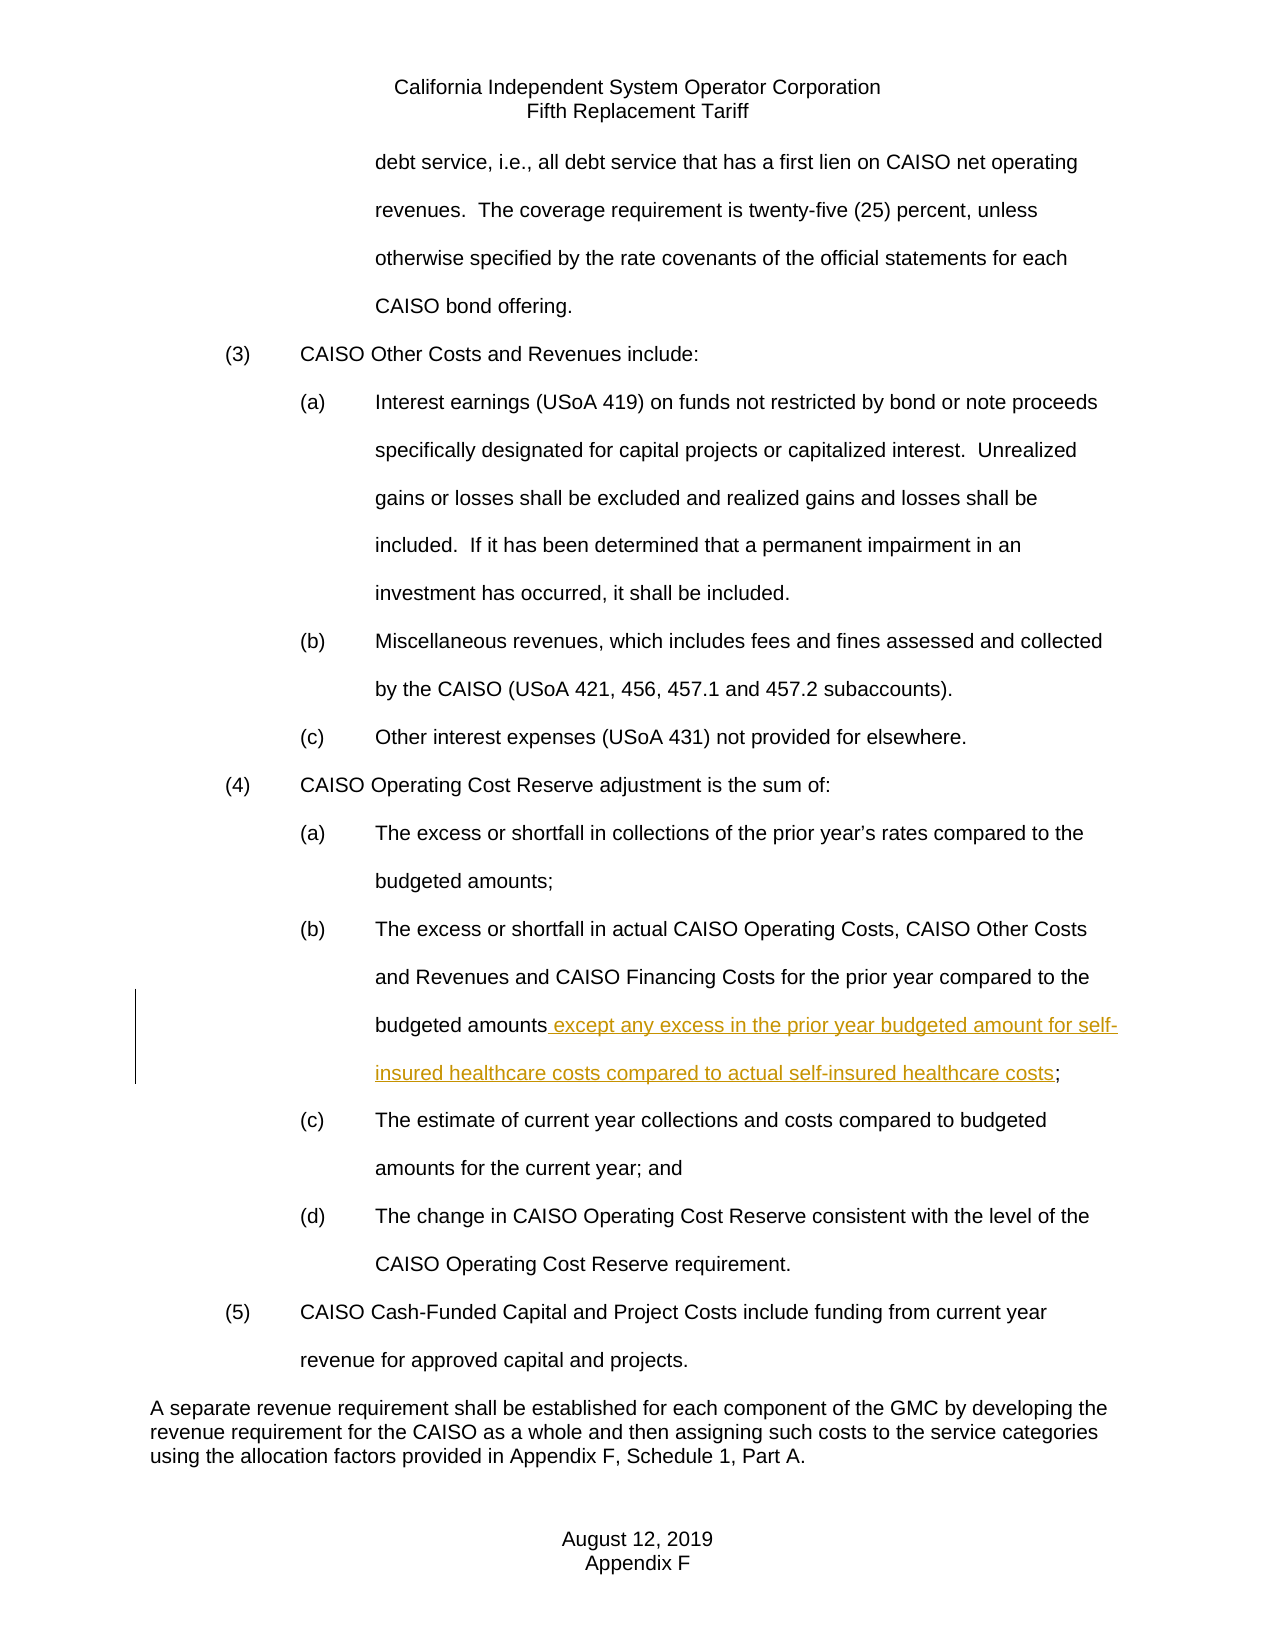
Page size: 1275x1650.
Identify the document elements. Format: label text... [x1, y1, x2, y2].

text (3) CAISO Other Costs and Revenues include: [225, 342, 1125, 366]
text (a) The excess or shortfall in collections of the prior year’s rates compared to the budgeted amounts; [300, 821, 1125, 893]
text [300, 150, 1125, 318]
text A separate revenue requirement shall be established for each component of the GMC by developing the revenue requirement for the CAISO as a whole and then assigning such costs to the service categories using the allocation factors provided in Appendix F, Schedule 1, Part A. [150, 1396, 1125, 1468]
text (d) The change in CAISO Operating Cost Reserve consistent with the level of the CAISO Operating Cost Reserve requirement. [300, 1204, 1125, 1276]
text (b) The excess or shortfall in actual CAISO Operating Costs, CAISO Other Costs and Revenues and CAISO Financing Costs for the prior year compared to the budgeted amounts; [300, 917, 1125, 1084]
text (a) Interest earnings (USoA 419) on funds not restricted by bond or note proceeds specifically designated for capital projects or capitalized interest. Unrealized gains or losses shall be excluded and realized gains and losses shall be included. If it has been determined that a permanent impairment in an investment has occurred, it shall be included. [300, 389, 1125, 605]
text (5) CAISO Cash-Funded Capital and Project Costs include funding from current year revenue for approved capital and projects. [225, 1300, 1125, 1372]
text (c) Other interest expenses (USoA 431) not provided for elsewhere. [225, 725, 1125, 749]
text (4) CAISO Operating Cost Reserve adjustment is the sum of: [225, 773, 1125, 797]
text (c) The estimate of current year collections and costs compared to budgeted amounts for the current year; and [300, 1108, 1125, 1180]
text (b) Miscellaneous revenues, which includes fees and fines assessed and collected by the CAISO (USoA 421, 456, 457.1 and 457.2 subaccounts). [300, 629, 1125, 701]
